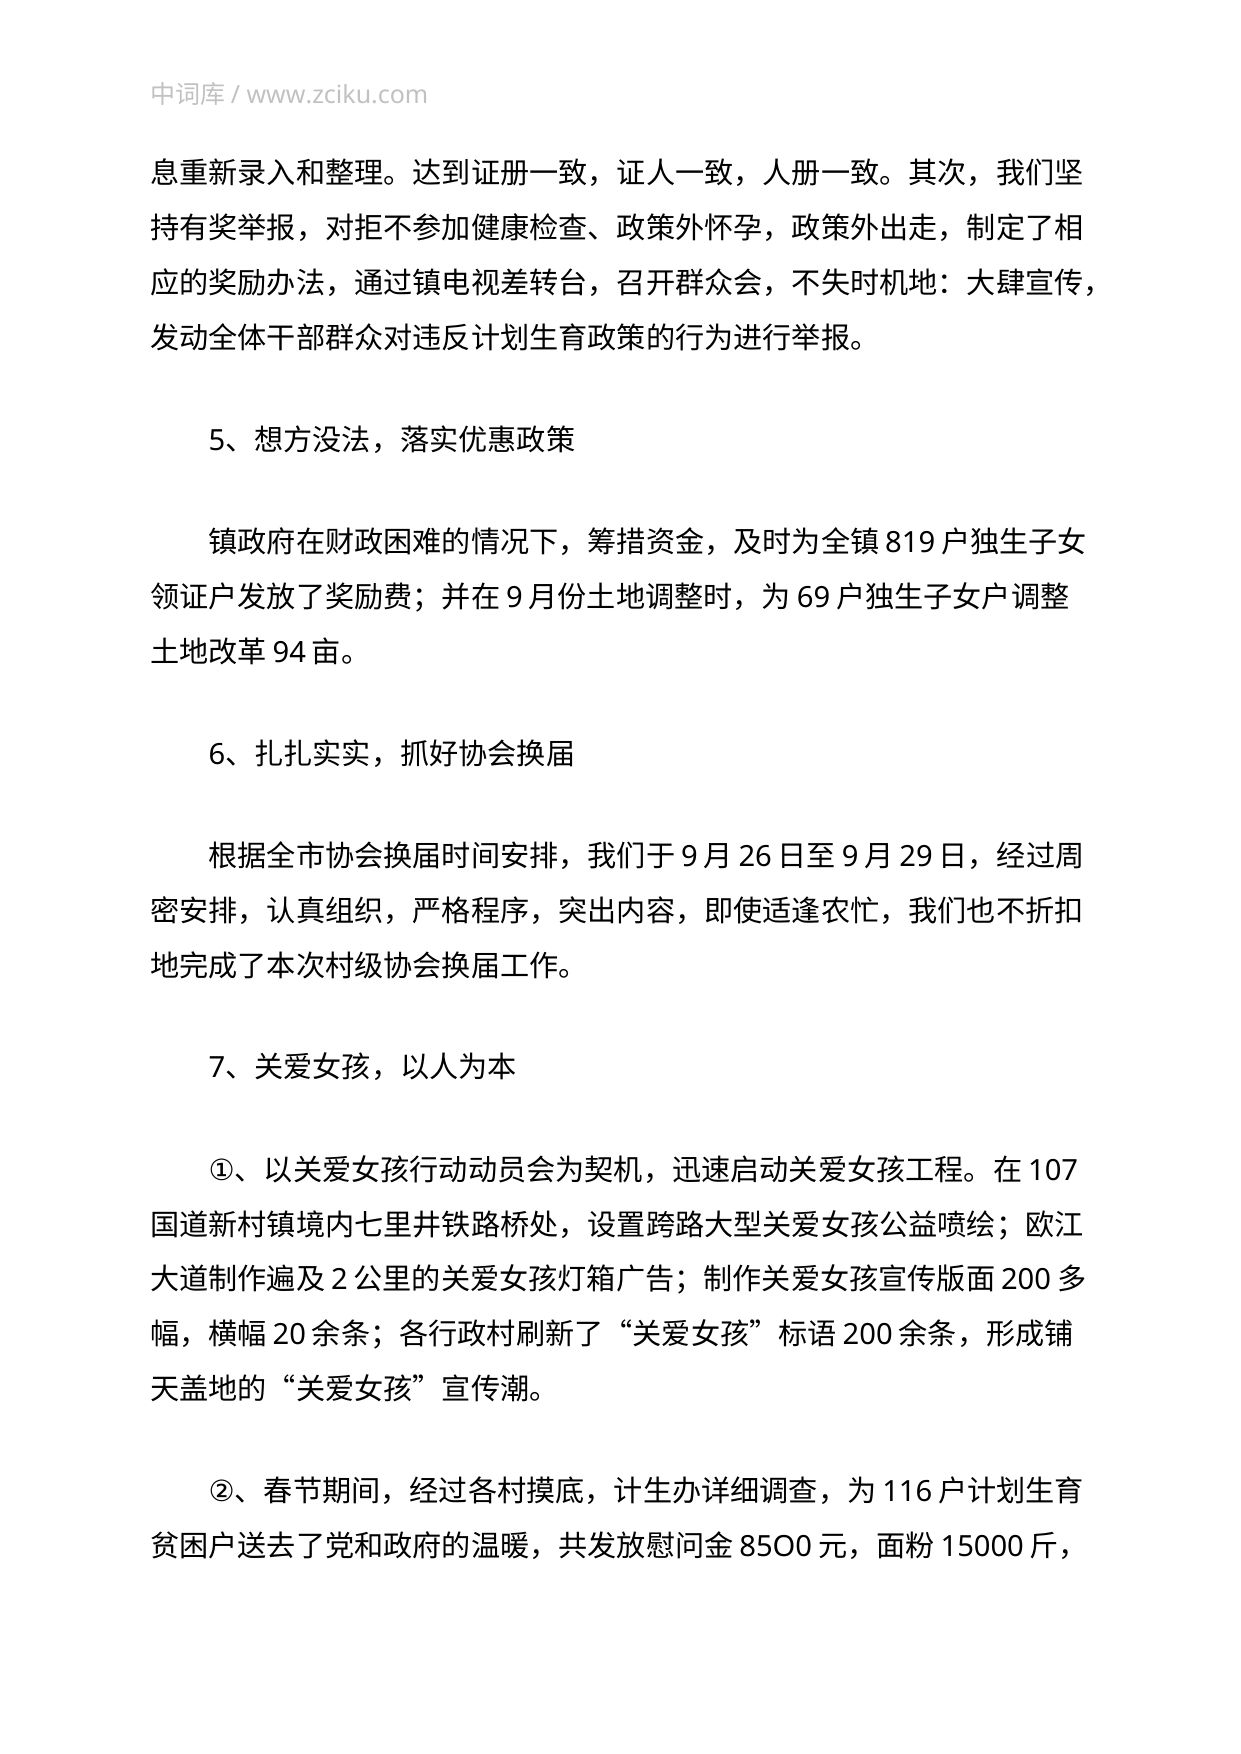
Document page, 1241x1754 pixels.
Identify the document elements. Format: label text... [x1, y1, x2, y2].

text 6、扎扎实实，抓好协会换届 [150, 730, 1090, 773]
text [150, 1468, 1090, 1565]
text 根据全市协会换届时间安排，我们于9月26日至9月29日，经过周密安排，认真组织，严格程序，突出内容，即使适逢农忙，我们也不折扣地完成了本次村级协会换届工作。 [150, 832, 1090, 984]
text 7、关爱女孩，以人为本 [150, 1044, 1090, 1086]
text 5、想方没法，落实优惠政策 [150, 416, 1090, 459]
text 镇政府在财政困难的情况下，筹措资金，及时为全镇819户独生子女领证户发放了奖励费；并在9月份土地调整时，为69户独生子女户调整土地改革94亩。 [150, 518, 1090, 671]
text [150, 150, 1090, 357]
text ①、以关爱女孩行动动员会为契机，迅速启动关爱女孩工程。在107国道新村镇境内七里井铁路桥处，设置跨路大型关爱女孩公益喷绘；欧江大道制作遍及2公里的关爱女孩灯箱广告；制作关爱女孩宣传版面200多幅，横幅20余条；各行政村刷新了“关爱女孩”标语200余条，形成铺天盖地的“关爱女孩”宣传潮。 [150, 1146, 1090, 1408]
